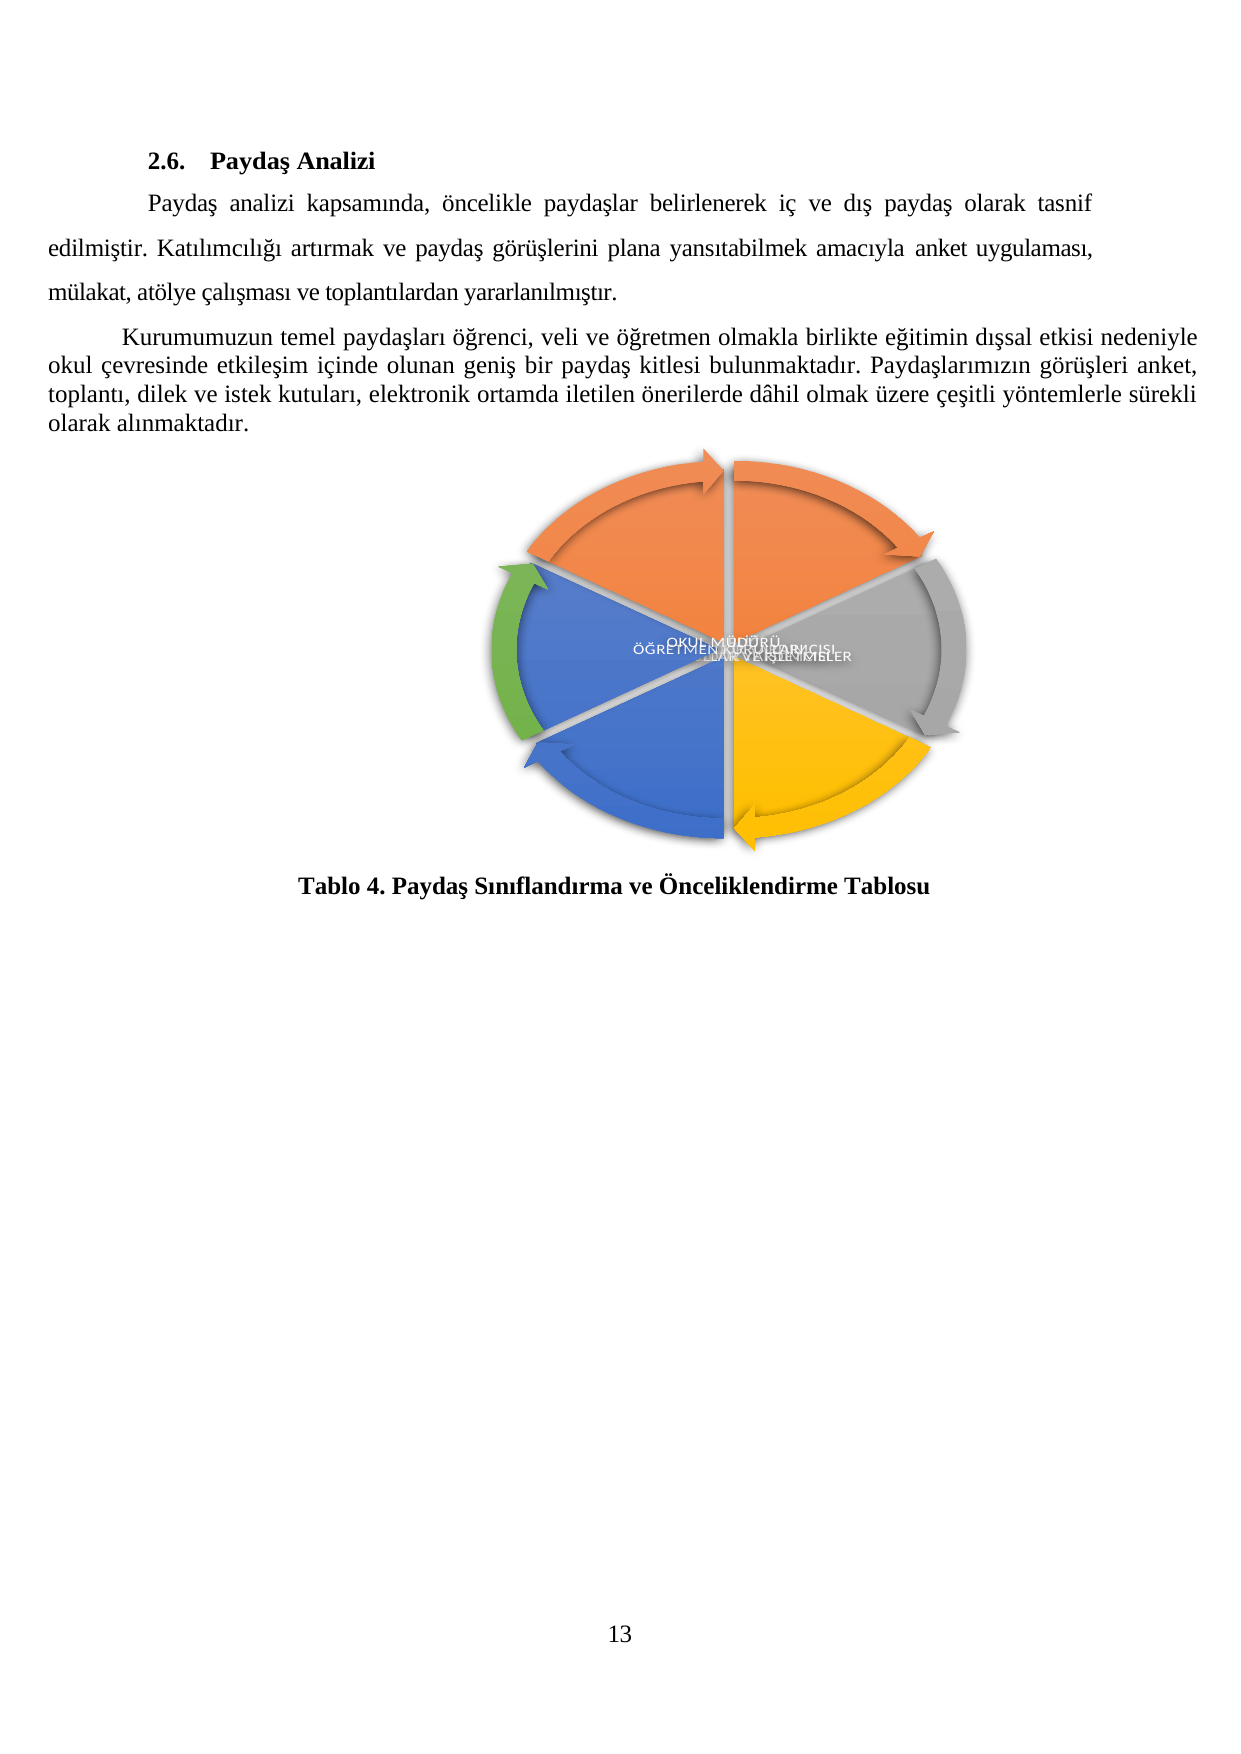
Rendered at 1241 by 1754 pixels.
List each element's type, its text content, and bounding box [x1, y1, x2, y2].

text Paydaş analizi kapsamında, öncelikle paydaşlar belirlenerek iç ve dış paydaş olarak tasnif edilmiştir. Katılımcılığı artırmak ve paydaş görüşlerini plana yansıtabilmek amacıyla anket uygulaması, mülakat, atölye çalışması ve toplantılardan yararlanılmıştır. [48, 188, 1093, 306]
text Tablo 4. Paydaş Sınıflandırma ve Önceliklendirme Tablosu [48, 871, 1198, 900]
subtitle Paydaş Analizi [148, 146, 1198, 175]
text Kurumumuzun temel paydaşları öğrenci, veli ve öğretmen olmakla birlikte eğitimin dışsal etkisi nedeniyle okul çevresinde etkileşim içinde olunan geniş bir paydaş kitlesi bulunmaktadır. Paydaşlarımızın görüşleri anket, toplantı, dilek ve istek kutuları, elektronik ortamda iletilen önerilerde dâhil olmak üzere çeşitli yöntemlerle sürekli olarak alınmaktadır. [48, 322, 1198, 437]
